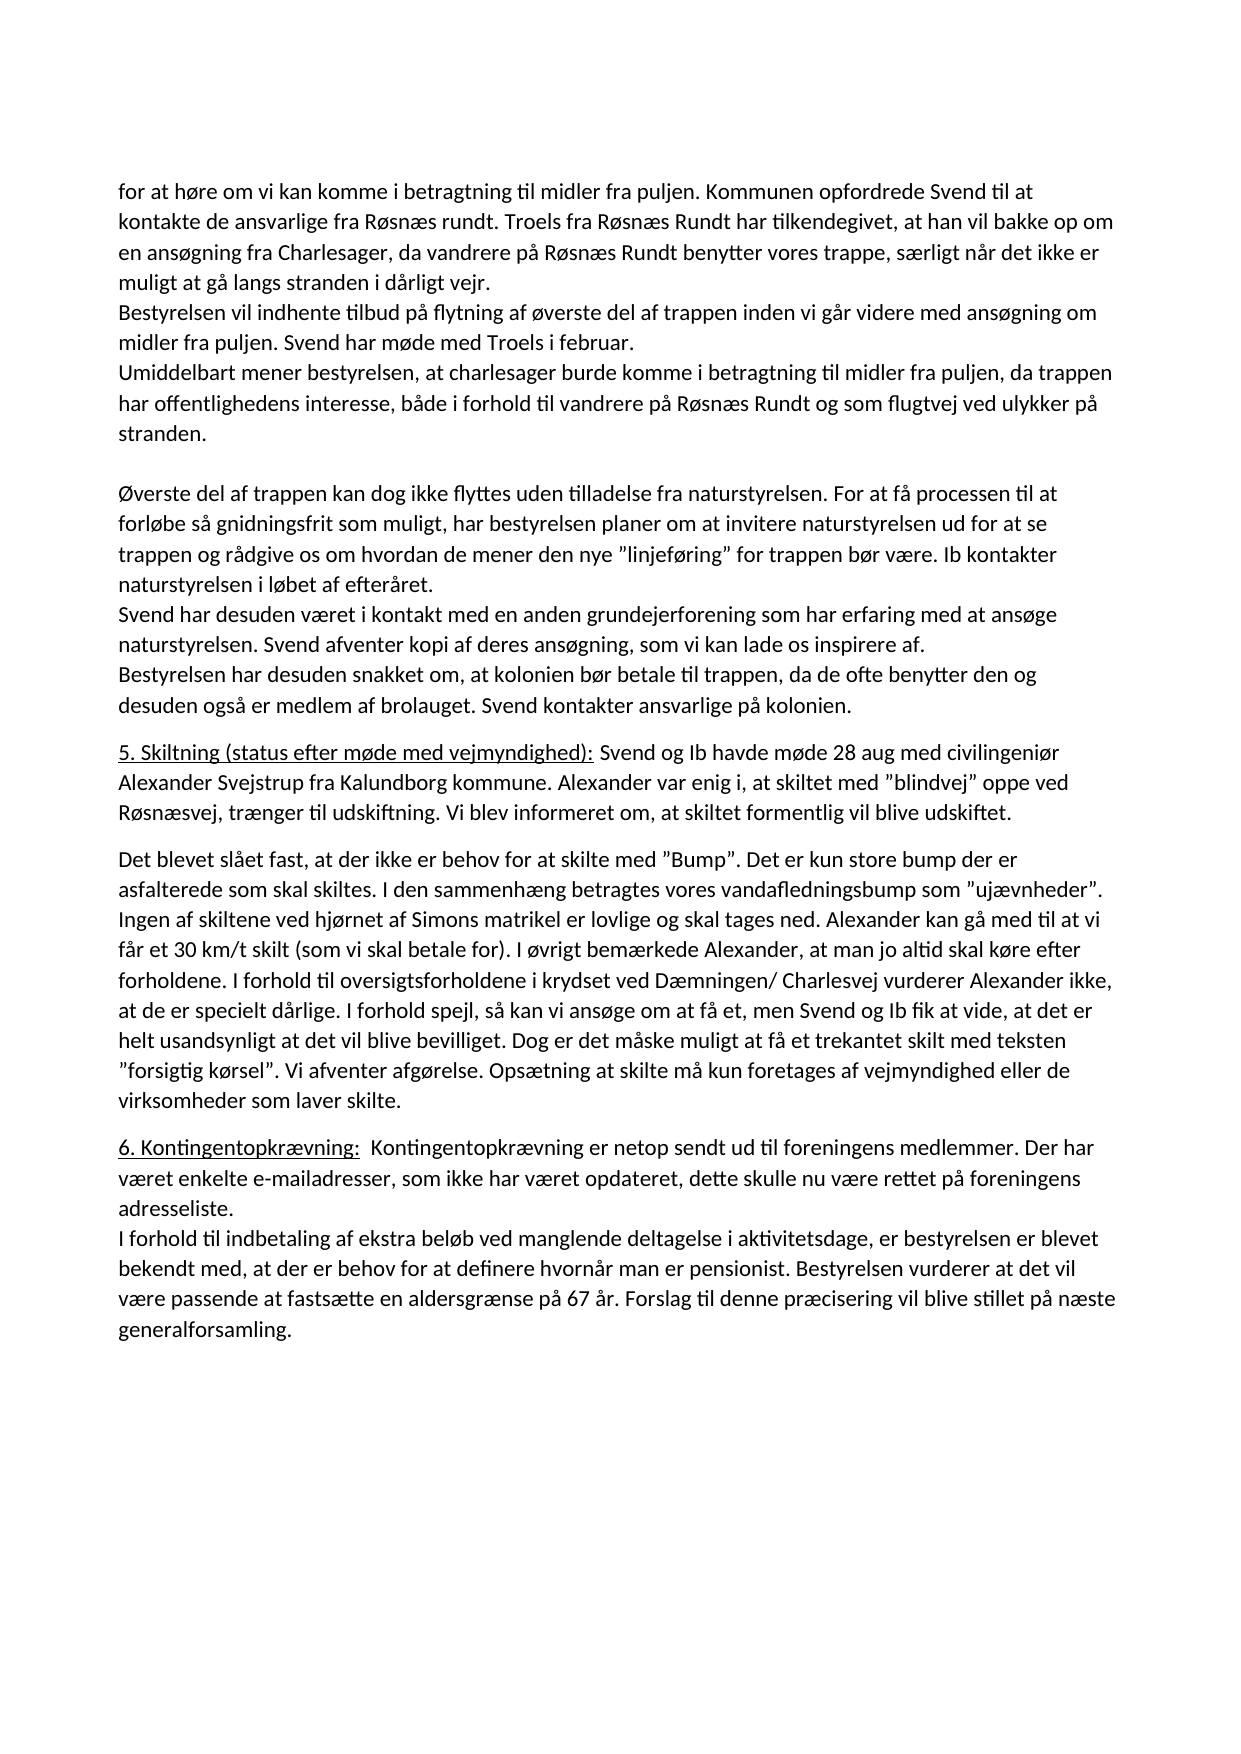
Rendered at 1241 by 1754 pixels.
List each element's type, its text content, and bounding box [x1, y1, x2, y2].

text Svend har desuden været i kontakt med en anden grundejerforening som har erfaring med at ansøge naturstyrelsen. Svend afventer kopi af deres ansøgning, som vi kan lade os inspirere af. [118, 600, 1122, 658]
text Bestyrelsen har desuden snakket om, at kolonien bør betale til trappen, da de ofte benytter den og desuden også er medlem af brolauget. Svend kontakter ansvarlige på kolonien. [118, 661, 1122, 719]
text Bestyrelsen vil indhente tilbud på flytning af øverste del af trappen inden vi går videre med ansøgning om midler fra puljen. Svend har møde med Troels i februar. [118, 298, 1122, 356]
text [118, 177, 1122, 296]
text 6. Kontingentopkrævning: Kontingentopkrævning er netop sendt ud til foreningens medlemmer. Der har været enkelte e-mailadresser, som ikke har været opdateret, dette skulle nu være rettet på foreningens adresseliste. [118, 1133, 1122, 1222]
text Det blevet slået fast, at der ikke er behov for at skilte med ”Bump”. Det er kun store bump der er asfalterede som skal skiltes. I den sammenhæng betragtes vores vandafledningsbump som ”ujævnheder”. Ingen af skiltene ved hjørnet af Simons matrikel er lovlige og skal tages ned. Alexander kan gå med til at vi får et 30 km/t skilt (som vi skal betale for). I øvrigt bemærkede Alexander, at man jo altid skal køre efter forholdene. I forhold til oversigtsforholdene i krydset ved Dæmningen/ Charlesvej vurderer Alexander ikke, at de er specielt dårlige. I forhold spejl, så kan vi ansøge om at få et, men Svend og Ib fik at vide, at det er helt usandsynligt at det vil blive bevilliget. Dog er det måske muligt at få et trekantet skilt med teksten ”forsigtig kørsel”. Vi afventer afgørelse. Opsætning at skilte må kun foretages af vejmyndighed eller de virksomheder som laver skilte. [118, 845, 1122, 1114]
text Øverste del af trappen kan dog ikke flyttes uden tilladelse fra naturstyrelsen. For at få processen til at forløbe så gnidningsfrit som muligt, har bestyrelsen planer om at invitere naturstyrelsen ud for at se trappen og rådgive os om hvordan de mener den nye ”linjeføring” for trappen bør være. Ib kontakter naturstyrelsen i løbet af efteråret. [118, 479, 1122, 598]
text I forhold til indbetaling af ekstra beløb ved manglende deltagelse i aktivitetsdage, er bestyrelsen er blevet bekendt med, at der er behov for at definere hvornår man er pensionist. Bestyrelsen vurderer at det vil være passende at fastsætte en aldersgrænse på 67 år. Forslag til denne præcisering vil blive stillet på næste generalforsamling. [118, 1224, 1122, 1343]
text 5. Skiltning (status efter møde med vejmyndighed): Svend og Ib havde møde 28 aug med civilingeniør Alexander Svejstrup fra Kalundborg kommune. Alexander var enig i, at skiltet med ”blindvej” oppe ved Røsnæsvej, trænger til udskiftning. Vi blev informeret om, at skiltet formentlig vil blive udskiftet. [118, 738, 1122, 826]
text Umiddelbart mener bestyrelsen, at charlesager burde komme i betragtning til midler fra puljen, da trappen har offentlighedens interesse, både i forhold til vandrere på Røsnæs Rundt og som flugtvej ved ulykker på stranden. [118, 358, 1122, 447]
